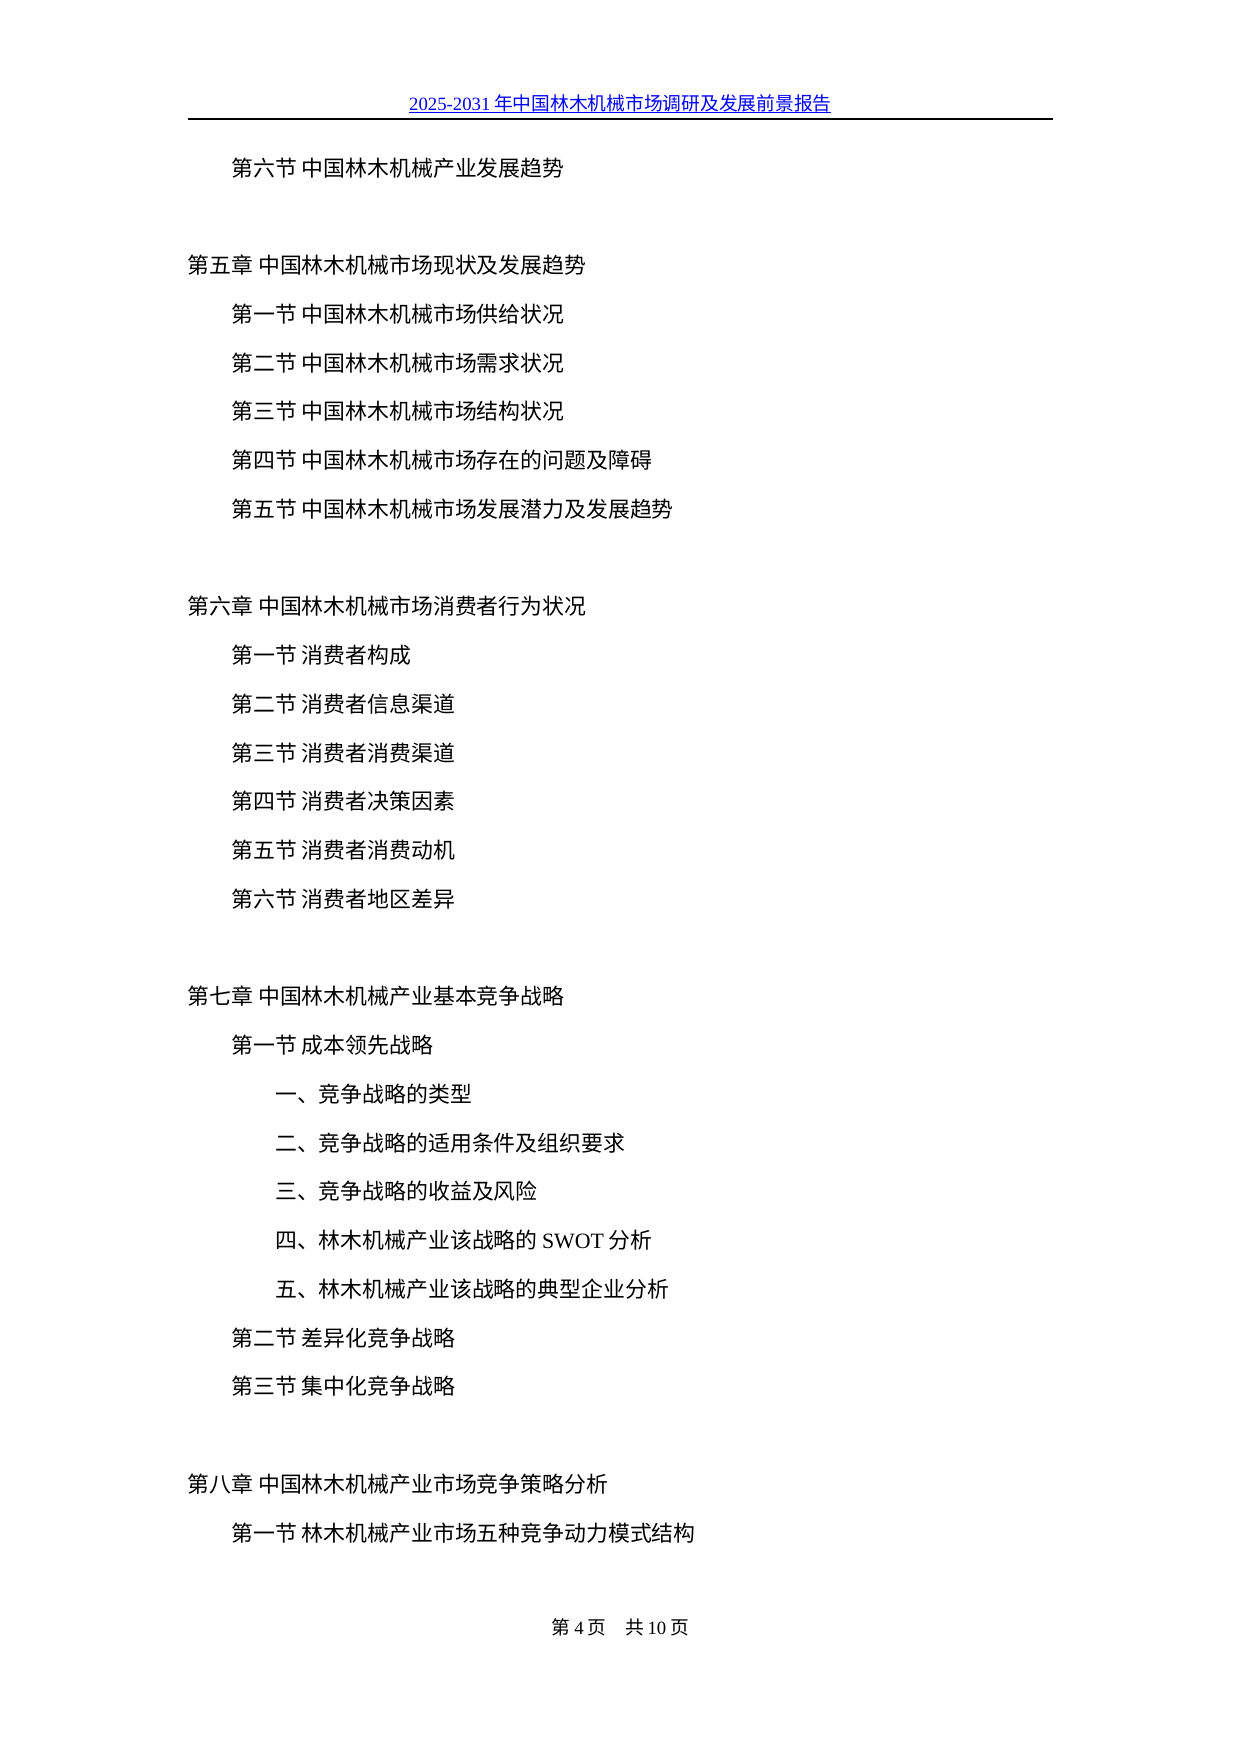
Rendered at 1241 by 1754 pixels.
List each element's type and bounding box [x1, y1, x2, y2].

text [187, 150, 1053, 1548]
